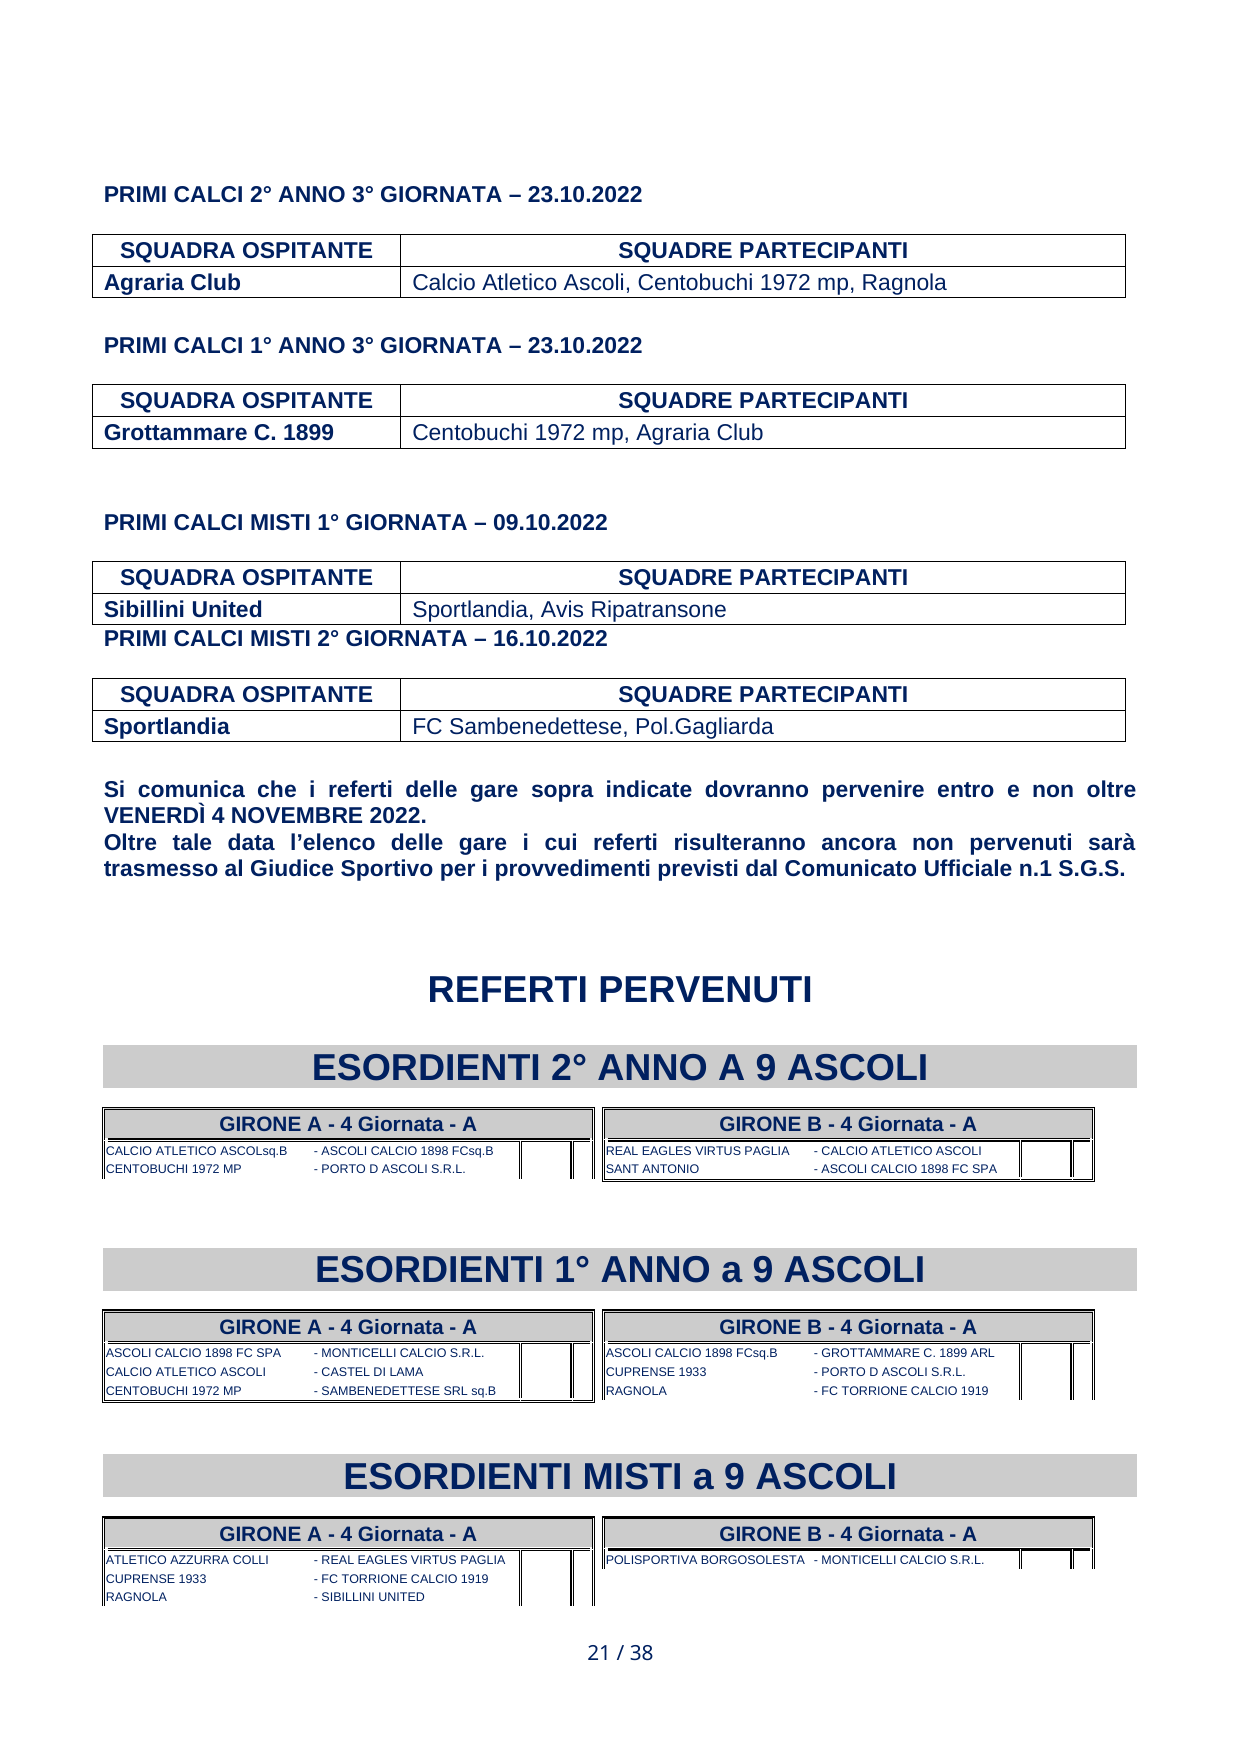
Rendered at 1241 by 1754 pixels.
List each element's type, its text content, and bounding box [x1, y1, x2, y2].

text PRIMI CALCI MISTI 1° GIORNATA – 09.10.2022 [103, 508, 1137, 535]
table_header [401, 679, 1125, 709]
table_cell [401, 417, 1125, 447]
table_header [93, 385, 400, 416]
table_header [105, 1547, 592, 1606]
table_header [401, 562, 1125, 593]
text PRIMI CALCI 2° ANNO 3° GIORNATA – 23.10.2022 [103, 181, 1137, 208]
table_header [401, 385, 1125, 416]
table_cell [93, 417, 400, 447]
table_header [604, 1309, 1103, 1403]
text Oltre tale data l’elenco delle gare i cui referti risulteranno ancora non pervenuti sarà trasmesso al Giudice Sportivo per i provvedimenti previsti dal Comunicato Ufficiale n.1 S.G.S. [103, 828, 1137, 881]
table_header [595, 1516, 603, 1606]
text ESORDIENTI 1° ANNO a 9 ASCOLI [103, 1248, 1137, 1291]
text Si comunica che i referti delle gare sopra indicate dovranno pervenire entro e non oltre VENERDÌ 4 NOVEMBRE 2022. [103, 776, 1137, 828]
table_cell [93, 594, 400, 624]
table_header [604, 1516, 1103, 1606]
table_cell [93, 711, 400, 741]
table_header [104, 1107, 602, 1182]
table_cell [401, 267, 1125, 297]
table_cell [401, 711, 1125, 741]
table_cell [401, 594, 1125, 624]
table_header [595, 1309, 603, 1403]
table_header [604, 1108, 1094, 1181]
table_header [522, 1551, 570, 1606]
text PRIMI CALCI MISTI 2° GIORNATA – 16.10.2022 [103, 625, 1137, 652]
text REFERTI PERVENUTI [103, 967, 1137, 1011]
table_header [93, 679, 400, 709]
text ESORDIENTI 2° ANNO A 9 ASCOLI [103, 1045, 1137, 1088]
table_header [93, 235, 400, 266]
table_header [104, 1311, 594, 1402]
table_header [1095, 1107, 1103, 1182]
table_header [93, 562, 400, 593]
text ESORDIENTI MISTI a 9 ASCOLI [103, 1454, 1137, 1497]
text PRIMI CALCI 1° ANNO 3° GIORNATA – 23.10.2022 [103, 332, 1137, 358]
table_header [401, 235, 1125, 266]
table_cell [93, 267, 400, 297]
